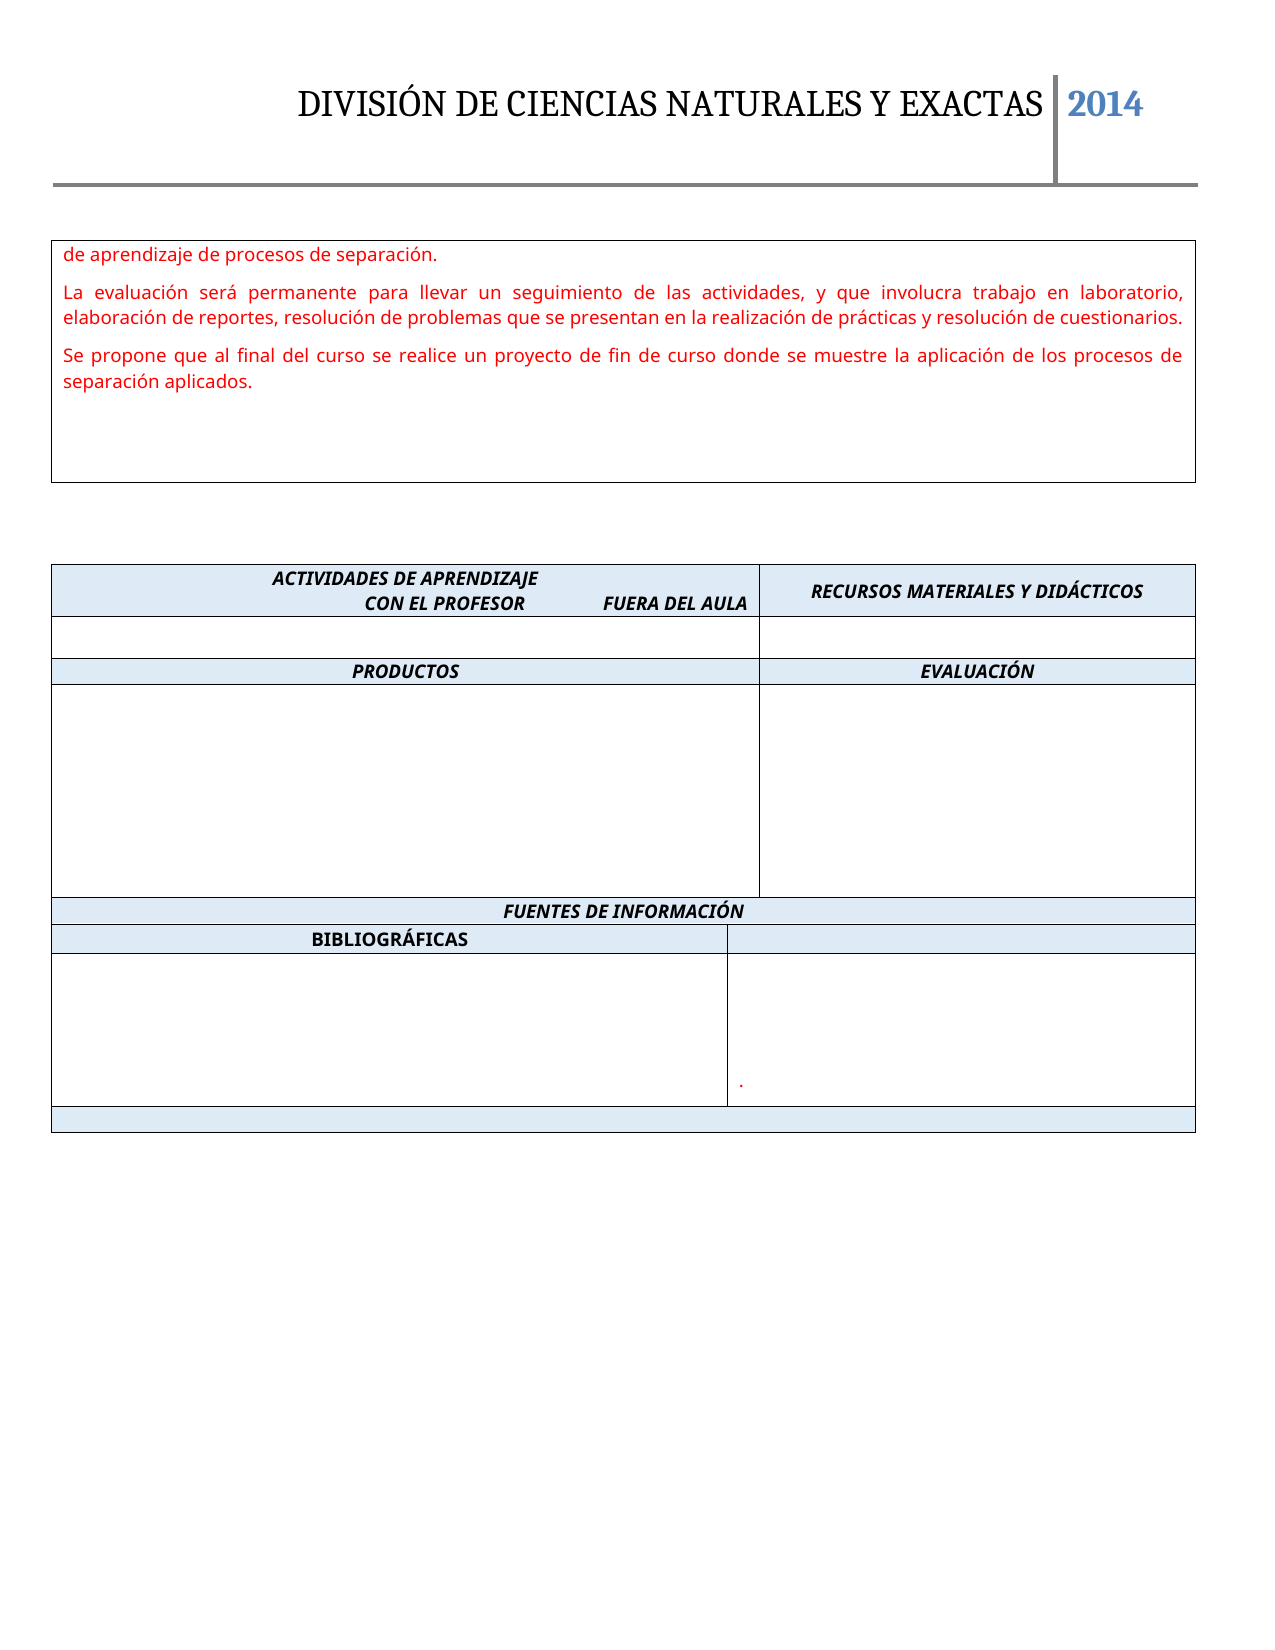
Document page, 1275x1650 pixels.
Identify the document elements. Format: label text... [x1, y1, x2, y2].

table_cell . [728, 954, 1195, 1106]
table_cell PRODUCTOS [52, 659, 759, 684]
table_cell [52, 617, 759, 658]
table_cell BIBLIOGRÁFICAS [52, 925, 727, 953]
table_header ACTIVIDADES DE APRENDIZAJE CON EL PROFESOR FUERA DEL AULA [52, 565, 759, 616]
table_cell FUENTES DE INFORMACIÓN [52, 898, 1195, 923]
table_header RECURSOS MATERIALES Y DIDÁCTICOS [760, 565, 1195, 616]
table_cell EVALUACIÓN [760, 659, 1195, 684]
table_cell [728, 925, 1195, 953]
table_cell [52, 954, 727, 1106]
table_cell [52, 1107, 1195, 1132]
table_cell [760, 685, 1195, 897]
table_cell [760, 617, 1195, 658]
table_cell [52, 685, 759, 897]
